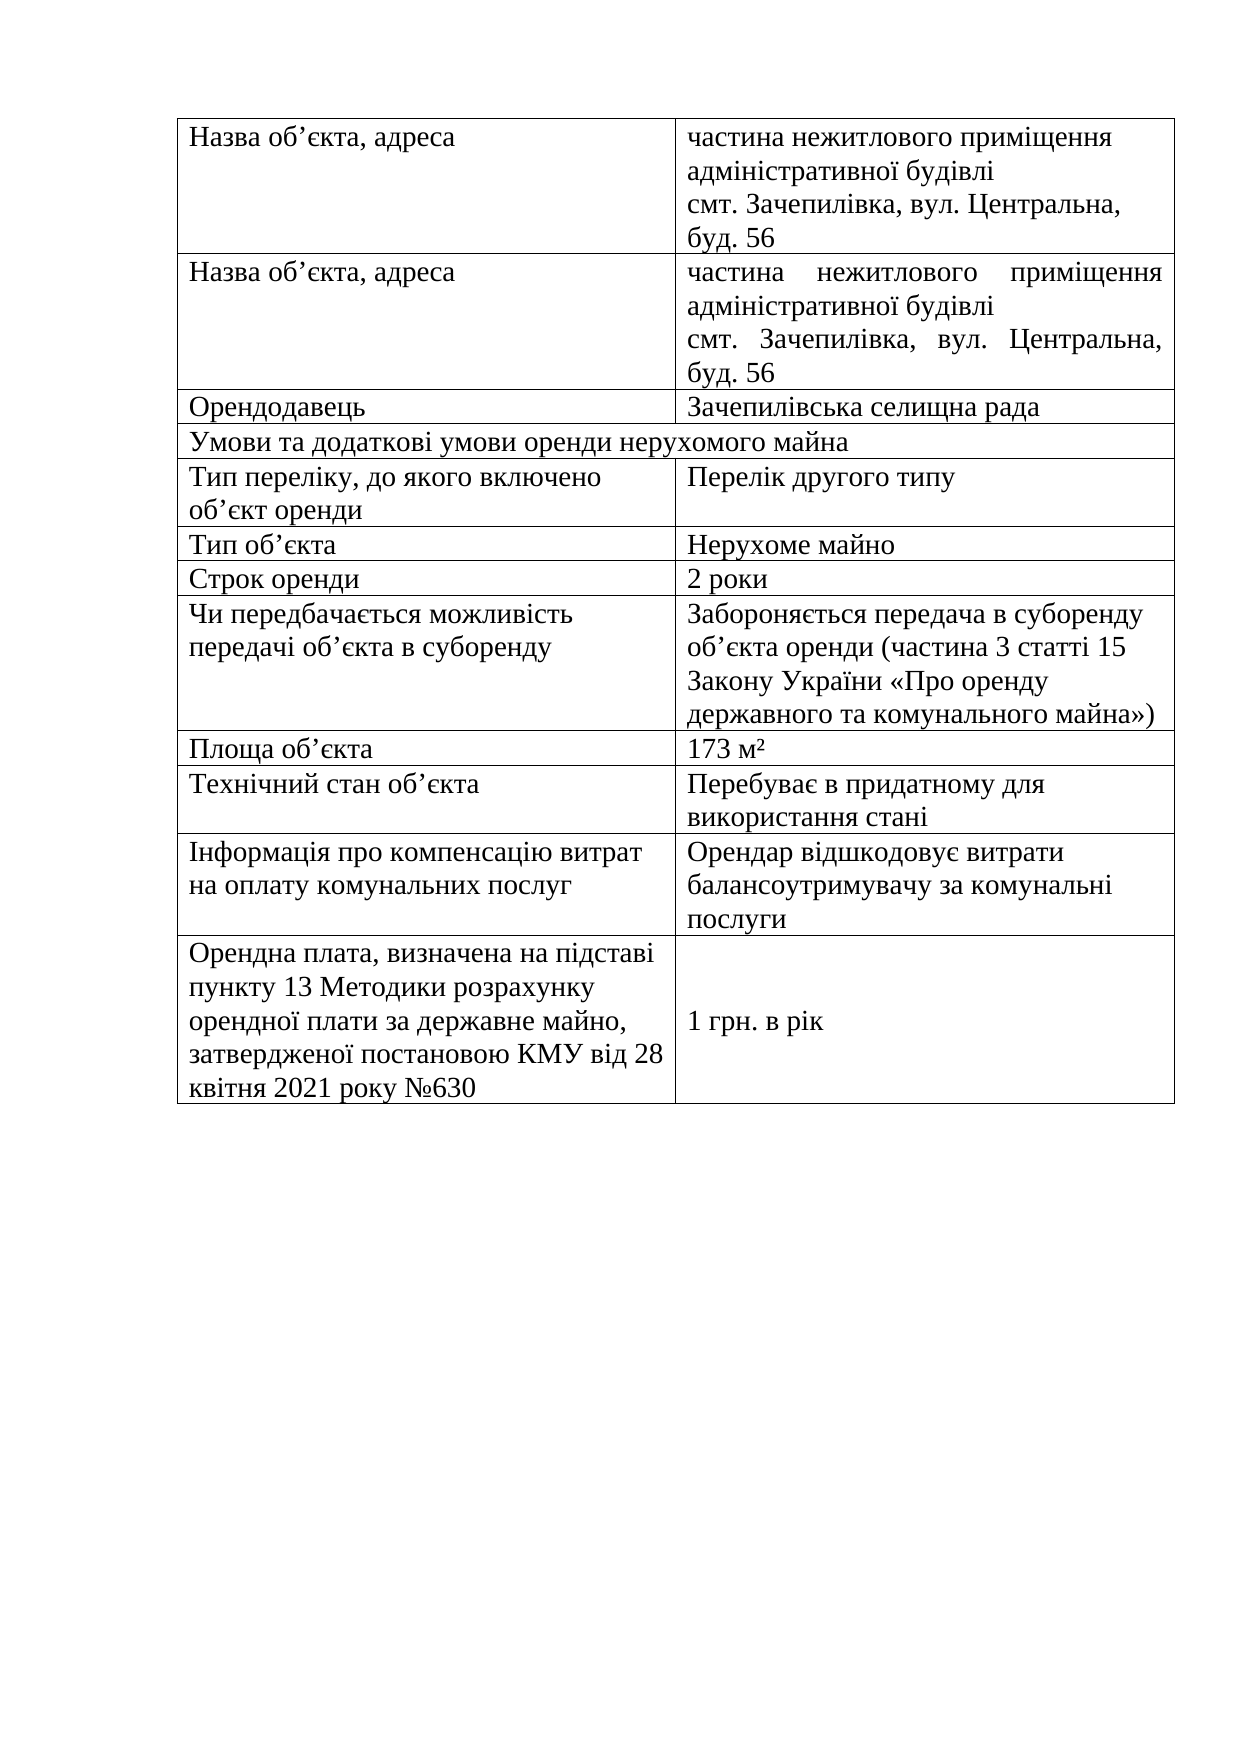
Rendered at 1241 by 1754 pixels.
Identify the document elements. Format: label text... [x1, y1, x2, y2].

table_cell Назва об’єкта, адреса [178, 254, 675, 388]
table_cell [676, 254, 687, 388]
table_cell Орендна плата, визначена на підставі пункту 13 Методики розрахунку орендної плати за державне майно, затвердженої постановою КМУ від 28 квітня 2021 року №630 [178, 936, 675, 1103]
table_cell Умови та додаткові умови оренди нерухомого майна [178, 424, 1174, 458]
table_header частина нежитлового приміщення адміністративної будівлі смт. Зачепилівка, вул. Центральна, буд. 56 [676, 119, 1174, 253]
table_cell Нерухоме майно [676, 527, 1174, 560]
table_cell 1 грн. в рік [676, 936, 1174, 1103]
table_cell Інформація про компенсацію витрат на оплату комунальних послуг [178, 834, 675, 934]
table_cell Тип об’єкта [178, 527, 675, 560]
table_cell Тип переліку, до якого включено об’єкт оренди [178, 459, 675, 526]
table_cell Перебуває в придатному для використання стані [676, 766, 1174, 833]
table_cell Чи передбачається можливість передачі об’єкта в суборенду [178, 596, 675, 730]
table_header Назва об’єкта, адреса [178, 119, 675, 253]
table_cell Перелік другого типу [676, 459, 1174, 526]
table_cell Технічний стан об’єкта [178, 766, 675, 833]
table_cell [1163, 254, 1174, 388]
table_cell Орендодавець [178, 390, 675, 423]
table_cell Строк оренди [178, 561, 675, 595]
table_cell Зачепилівська селищна рада [676, 390, 1174, 423]
table_cell Площа об’єкта [178, 731, 675, 765]
table_cell 2 роки [676, 561, 1174, 595]
table_cell Забороняється передача в суборенду об’єкта оренди (частина 3 статті 15 Закону України «Про оренду державного та комунального майна») [676, 596, 1174, 730]
table_cell Орендар відшкодовує витрати балансоутримувачу за комунальні послуги [676, 834, 1174, 934]
